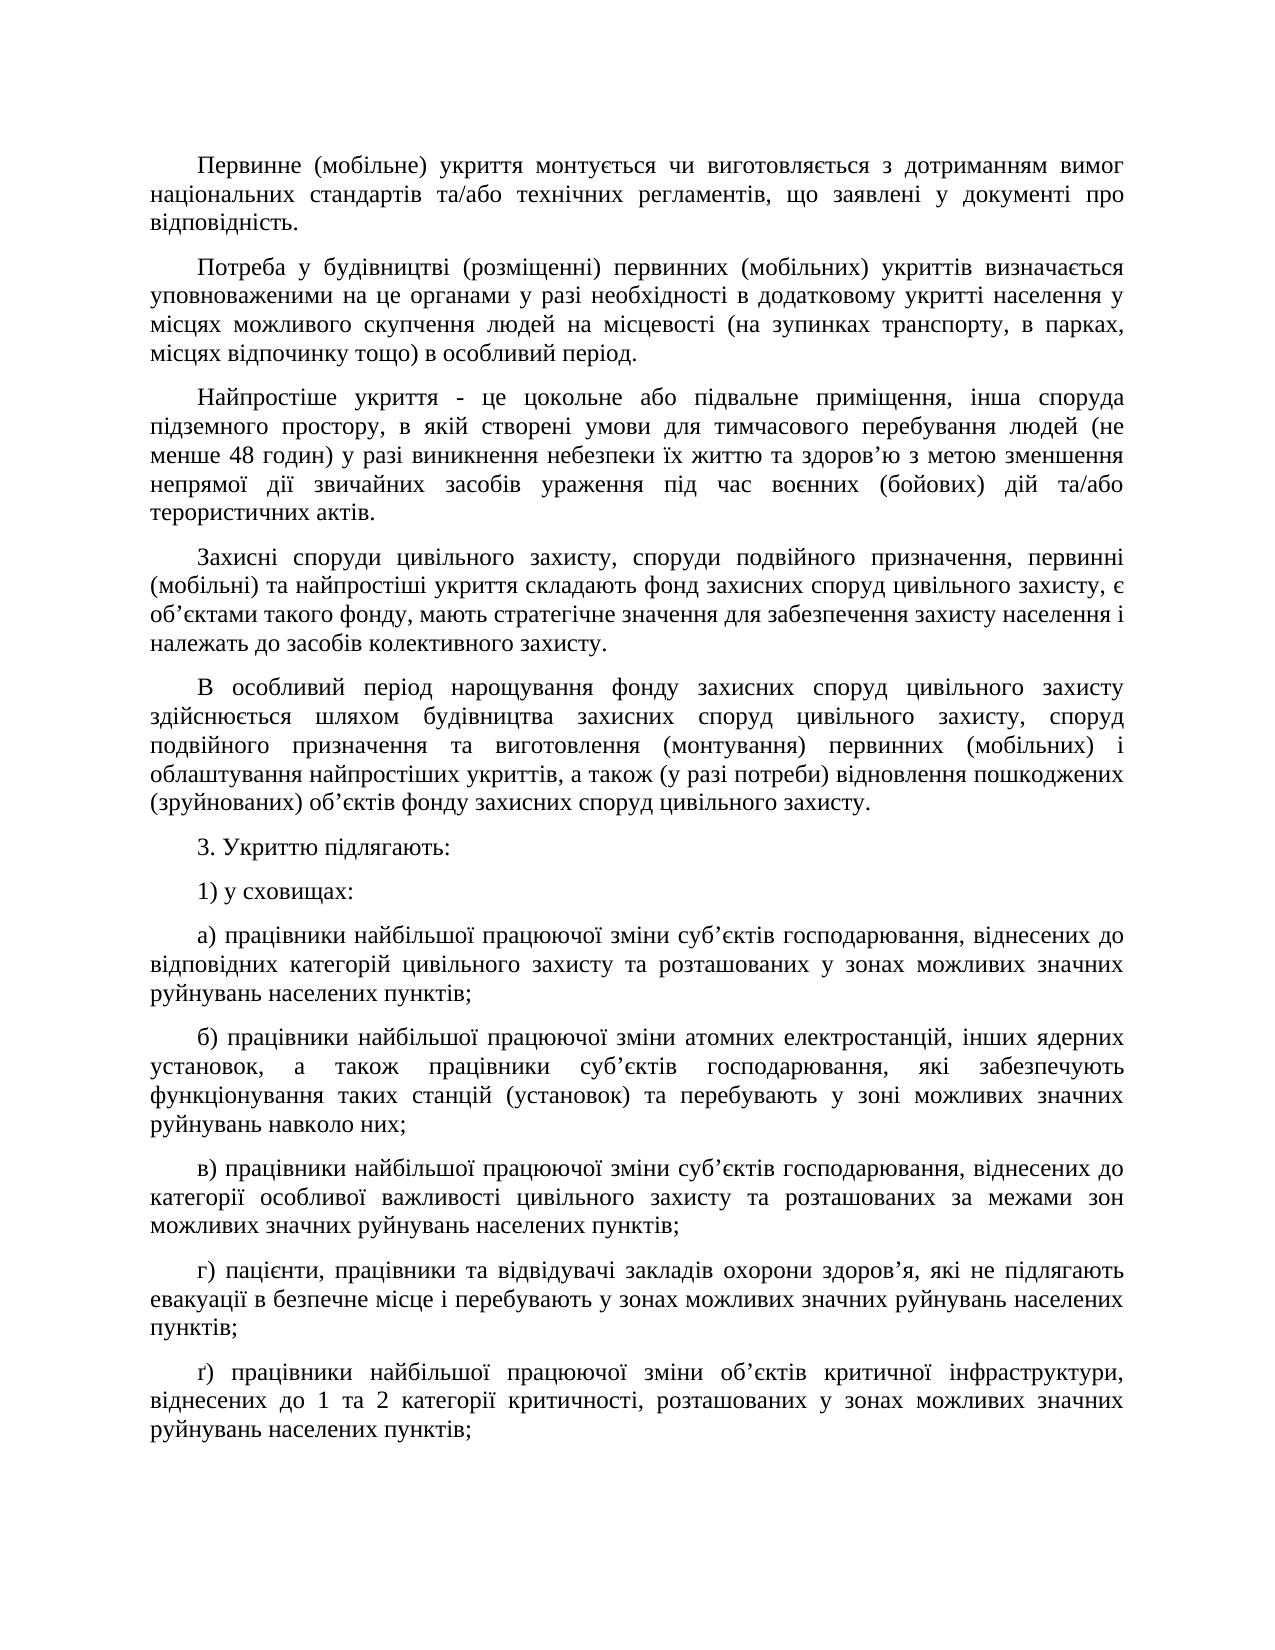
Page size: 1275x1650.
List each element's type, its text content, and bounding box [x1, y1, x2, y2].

text В особливий період нарощування фонду захисних споруд цивільного захисту здійснюється шляхом будівництва захисних споруд цивільного захисту, споруд подвійного призначення та виготовлення (монтування) первинних (мобільних) і облаштування найпростіших укриттів, а також (у разі потреби) відновлення пошкоджених (зруйнованих) об’єктів фонду захисних споруд цивільного захисту. [150, 672, 1125, 816]
text б) працівники найбільшої працюючої зміни атомних електростанцій, інших ядерних установок, а також працівники суб’єктів господарювання, які забезпечують функціонування таких станцій (установок) та перебувають у зоні можливих значних руйнувань навколо них; [150, 1022, 1125, 1137]
text ґ) працівники найбільшої працюючої зміни об’єктів критичної інфраструктури, віднесених до 1 та 2 категорії критичності, розташованих у зонах можливих значних руйнувань населених пунктів; [150, 1357, 1125, 1443]
text Захисні споруди цивільного захисту, споруди подвійного призначення, первинні (мобільні) та найпростіші укриття складають фонд захисних споруд цивільного захисту, є об’єктами такого фонду, мають стратегічне значення для забезпечення захисту населення і належать до засобів колективного захисту. [150, 542, 1125, 657]
text в) працівники найбільшої працюючої зміни суб’єктів господарювання, віднесених до категорії особливої важливості цивільного захисту та розташованих за межами зон можливих значних руйнувань населених пунктів; [150, 1153, 1125, 1239]
text г) пацієнти, працівники та відвідувачі закладів охорони здоров’я, які не підлягають евакуації в безпечне місце і перебувають у зонах можливих значних руйнувань населених пунктів; [150, 1255, 1125, 1341]
text 1) у сховищах: [150, 876, 1125, 905]
text Потреба у будівництві (розміщенні) первинних (мобільних) укриттів визначається уповноваженими на це органами у разі необхідності в додатковому укритті населення у місцях можливого скупчення людей на місцевості (на зупинках транспорту, в парках, місцях відпочинку тощо) в особливий період. [150, 252, 1125, 367]
text Найпростіше укриття - це цокольне або підвальне приміщення, інша споруда підземного простору, в якій створені умови для тимчасового перебування людей (не менше 48 годин) у разі виникнення небезпеки їх життю та здоров’ю з метою зменшення непрямої дії звичайних засобів ураження під час воєнних (бойових) дій та/або терористичних актів. [150, 382, 1125, 526]
text 3. Укриттю підлягають: [150, 832, 1125, 861]
text Первинне (мобільне) укриття монтується чи виготовляється з дотриманням вимог національних стандартів та/або технічних регламентів, що заявлені у документі про відповідність. [150, 150, 1125, 236]
text а) працівники найбільшої працюючої зміни суб’єктів господарювання, віднесених до відповідних категорій цивільного захисту та розташованих у зонах можливих значних руйнувань населених пунктів; [150, 921, 1125, 1007]
